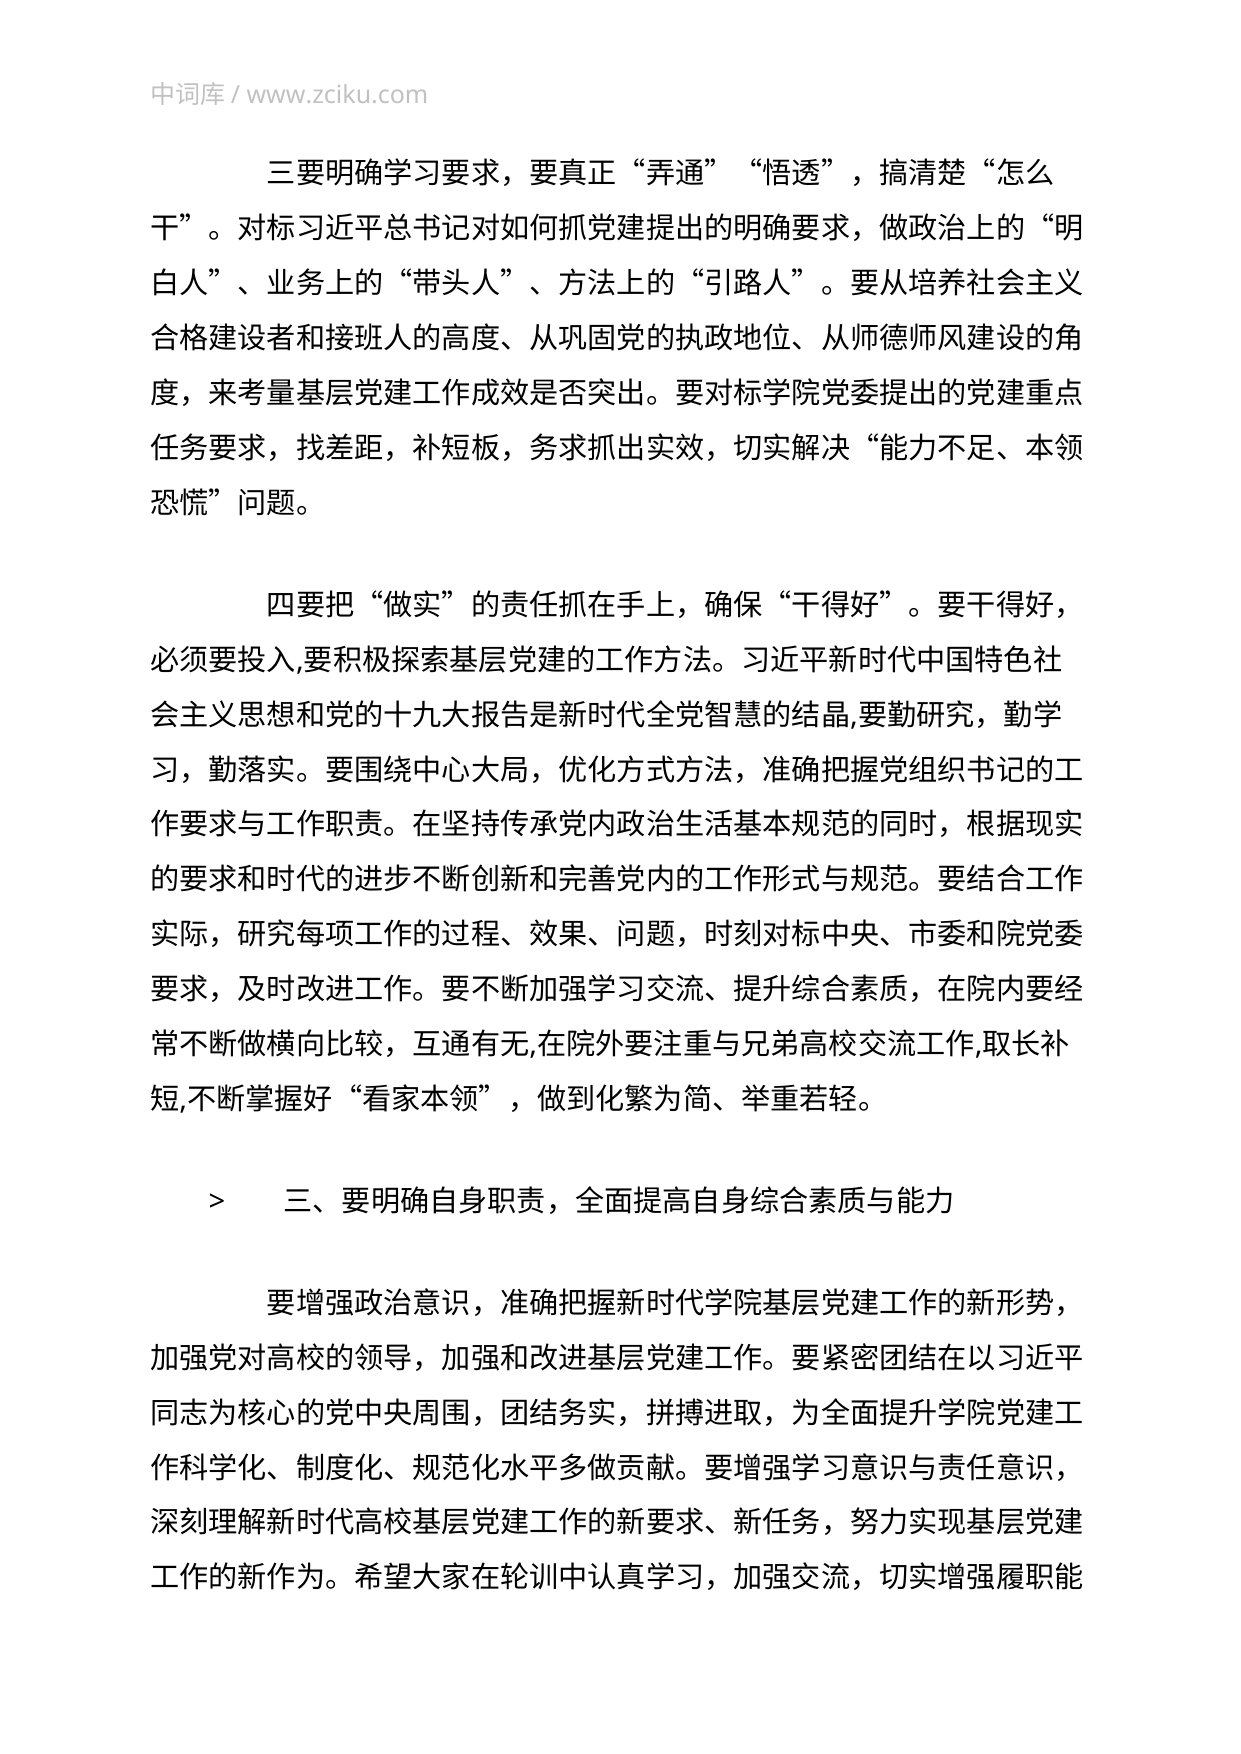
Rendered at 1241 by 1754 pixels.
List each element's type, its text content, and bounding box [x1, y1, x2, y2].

text 三要明确学习要求，要真正“弄通”“悟透”，搞清楚“怎么干”。对标习近平总书记对如何抓党建提出的明确要求，做政治上的“明白人”、业务上的“带头人”、方法上的“引路人”。要从培养社会主义合格建设者和接班人的高度、从巩固党的执政地位、从师德师风建设的角度，来考量基层党建工作成效是否突出。要对标学院党委提出的党建重点任务要求，找差距，补短板，务求抓出实效，切实解决“能力不足、本领恐慌”问题。 [150, 150, 1090, 522]
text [150, 1279, 1090, 1596]
text 四要把“做实”的责任抓在手上，确保“干得好”。要干得好，必须要投入,要积极探索基层党建的工作方法。习近平新时代中国特色社会主义思想和党的十九大报告是新时代全党智慧的结晶,要勤研究，勤学习，勤落实。要围绕中心大局，优化方式方法，准确把握党组织书记的工作要求与工作职责。在坚持传承党内政治生活基本规范的同时，根据现实的要求和时代的进步不断创新和完善党内的工作形式与规范。要结合工作实际，研究每项工作的过程、效果、问题，时刻对标中央、市委和院党委要求，及时改进工作。要不断加强学习交流、提升综合素质，在院内要经常不断做横向比较，互通有无,在院外要注重与兄弟高校交流工作,取长补短,不断掌握好“看家本领”，做到化繁为简、举重若轻。 [150, 581, 1090, 1118]
text > 三、要明确自身职责，全面提高自身综合素质与能力 [150, 1177, 1090, 1220]
